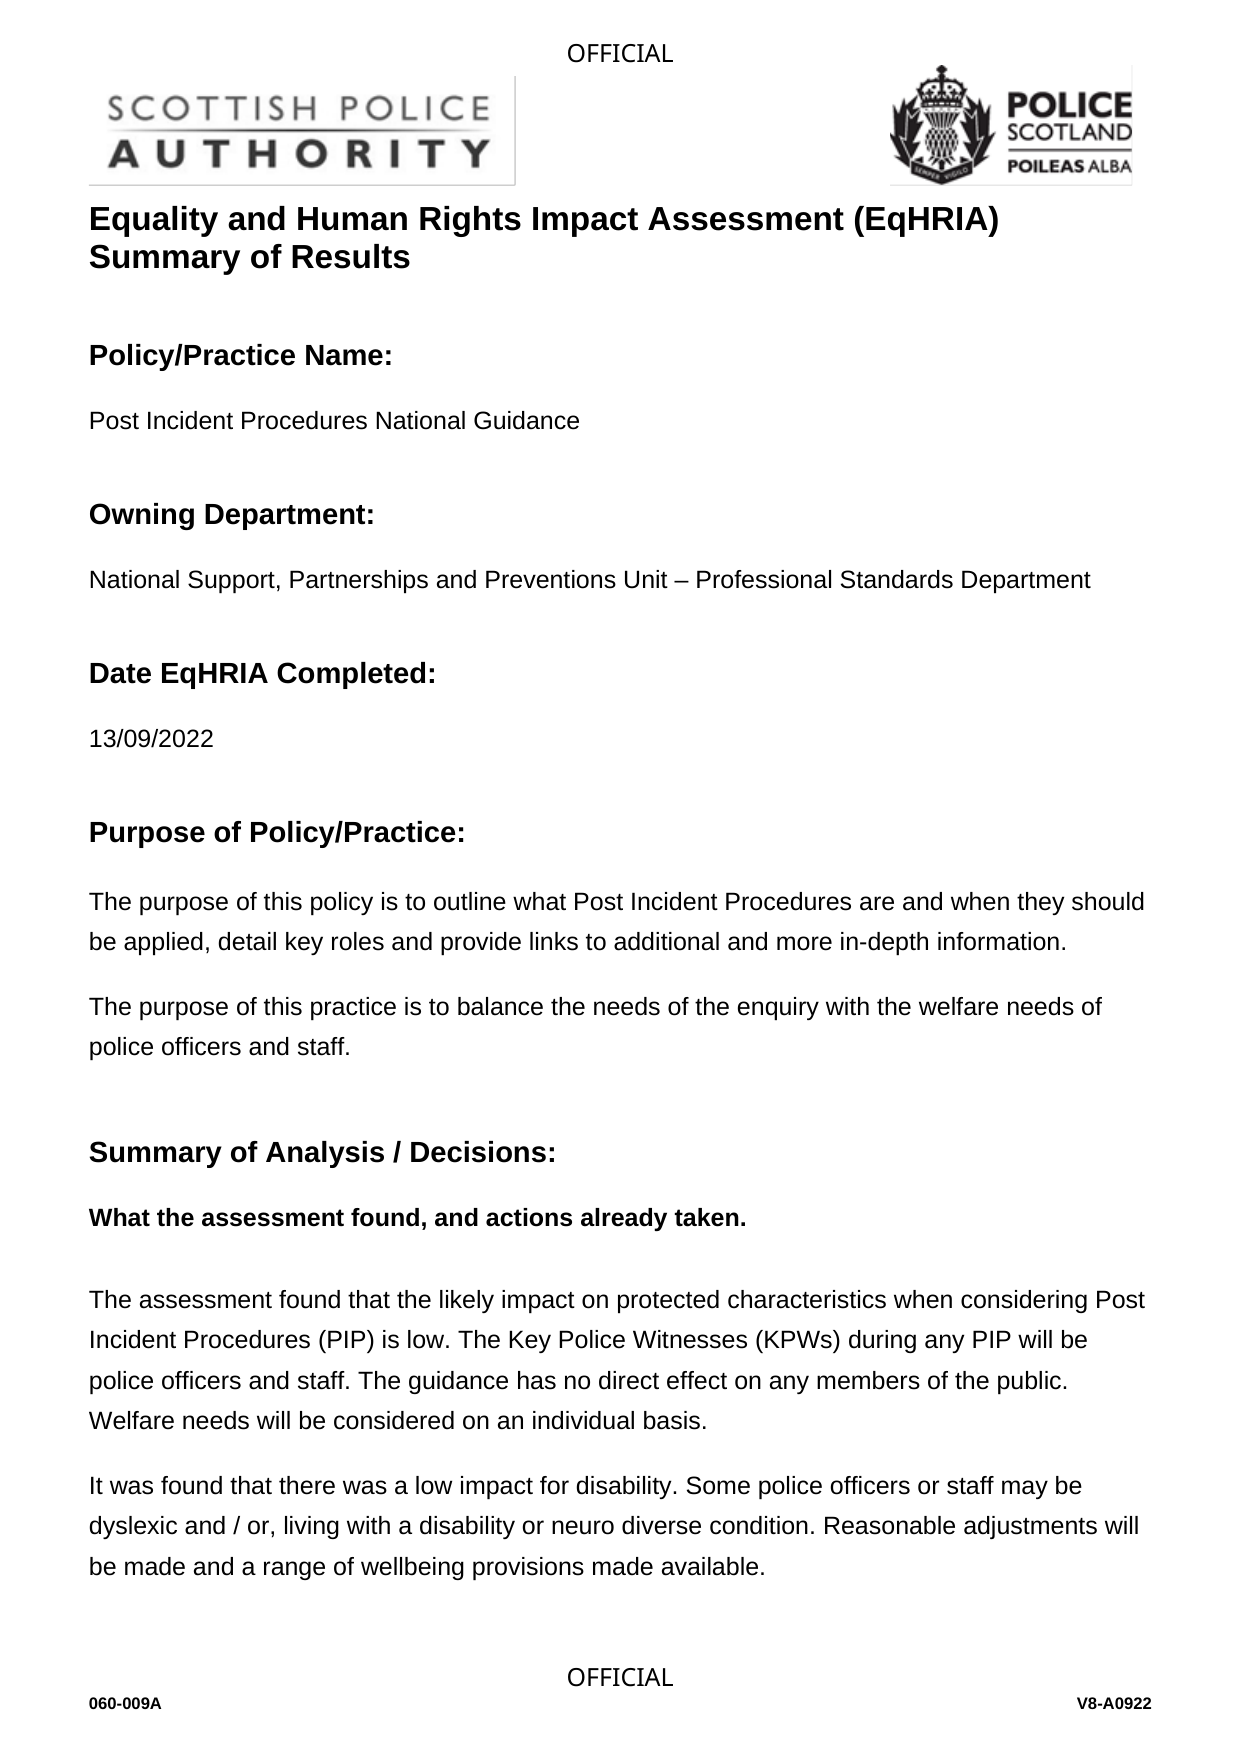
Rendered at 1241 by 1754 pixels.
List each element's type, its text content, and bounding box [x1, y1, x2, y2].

subtitle Date EqHRIA Completed: [89, 656, 1152, 689]
subtitle Purpose of Policy/Practice: [89, 815, 1152, 848]
text Post Incident Procedures National Guidance [89, 406, 1152, 434]
text Summary of Results [89, 237, 1152, 276]
text The assessment found that the likely impact on protected characteristics when considering Post Incident Procedures (PIP) is low. The Key Police Witnesses (KPWs) during any PIP will be police officers and staff. The guidance has no direct effect on any members of the public. Welfare needs will be considered on an individual basis. [89, 1285, 1152, 1435]
picture [88, 76, 517, 187]
text What the assessment found, and actions already taken. [89, 1203, 1152, 1232]
text The purpose of this policy is to outline what Post Incident Procedures are and when they should be applied, detail key roles and provide links to additional and more in-depth information. [89, 887, 1152, 956]
picture [888, 65, 1131, 184]
text National Support, Partnerships and Preventions Unit – Professional Standards Department [89, 565, 1152, 593]
text Equality and Human Rights Impact Assessment (EqHRIA) [89, 199, 1152, 237]
text 13/09/2022 [89, 724, 1152, 752]
text It was found that there was a low impact for disability. Some police officers or staff may be dyslexic and / or, living with a disability or neuro diverse condition. Reasonable adjustments will be made and a range of wellbeing provisions made available. [89, 1471, 1152, 1580]
subtitle Summary of Analysis / Decisions: [89, 1135, 1152, 1169]
text The purpose of this practice is to balance the needs of the enquiry with the welfare needs of police officers and staff. [89, 992, 1152, 1061]
subtitle Owning Department: [89, 497, 1152, 531]
subtitle Policy/Practice Name: [89, 338, 1152, 372]
